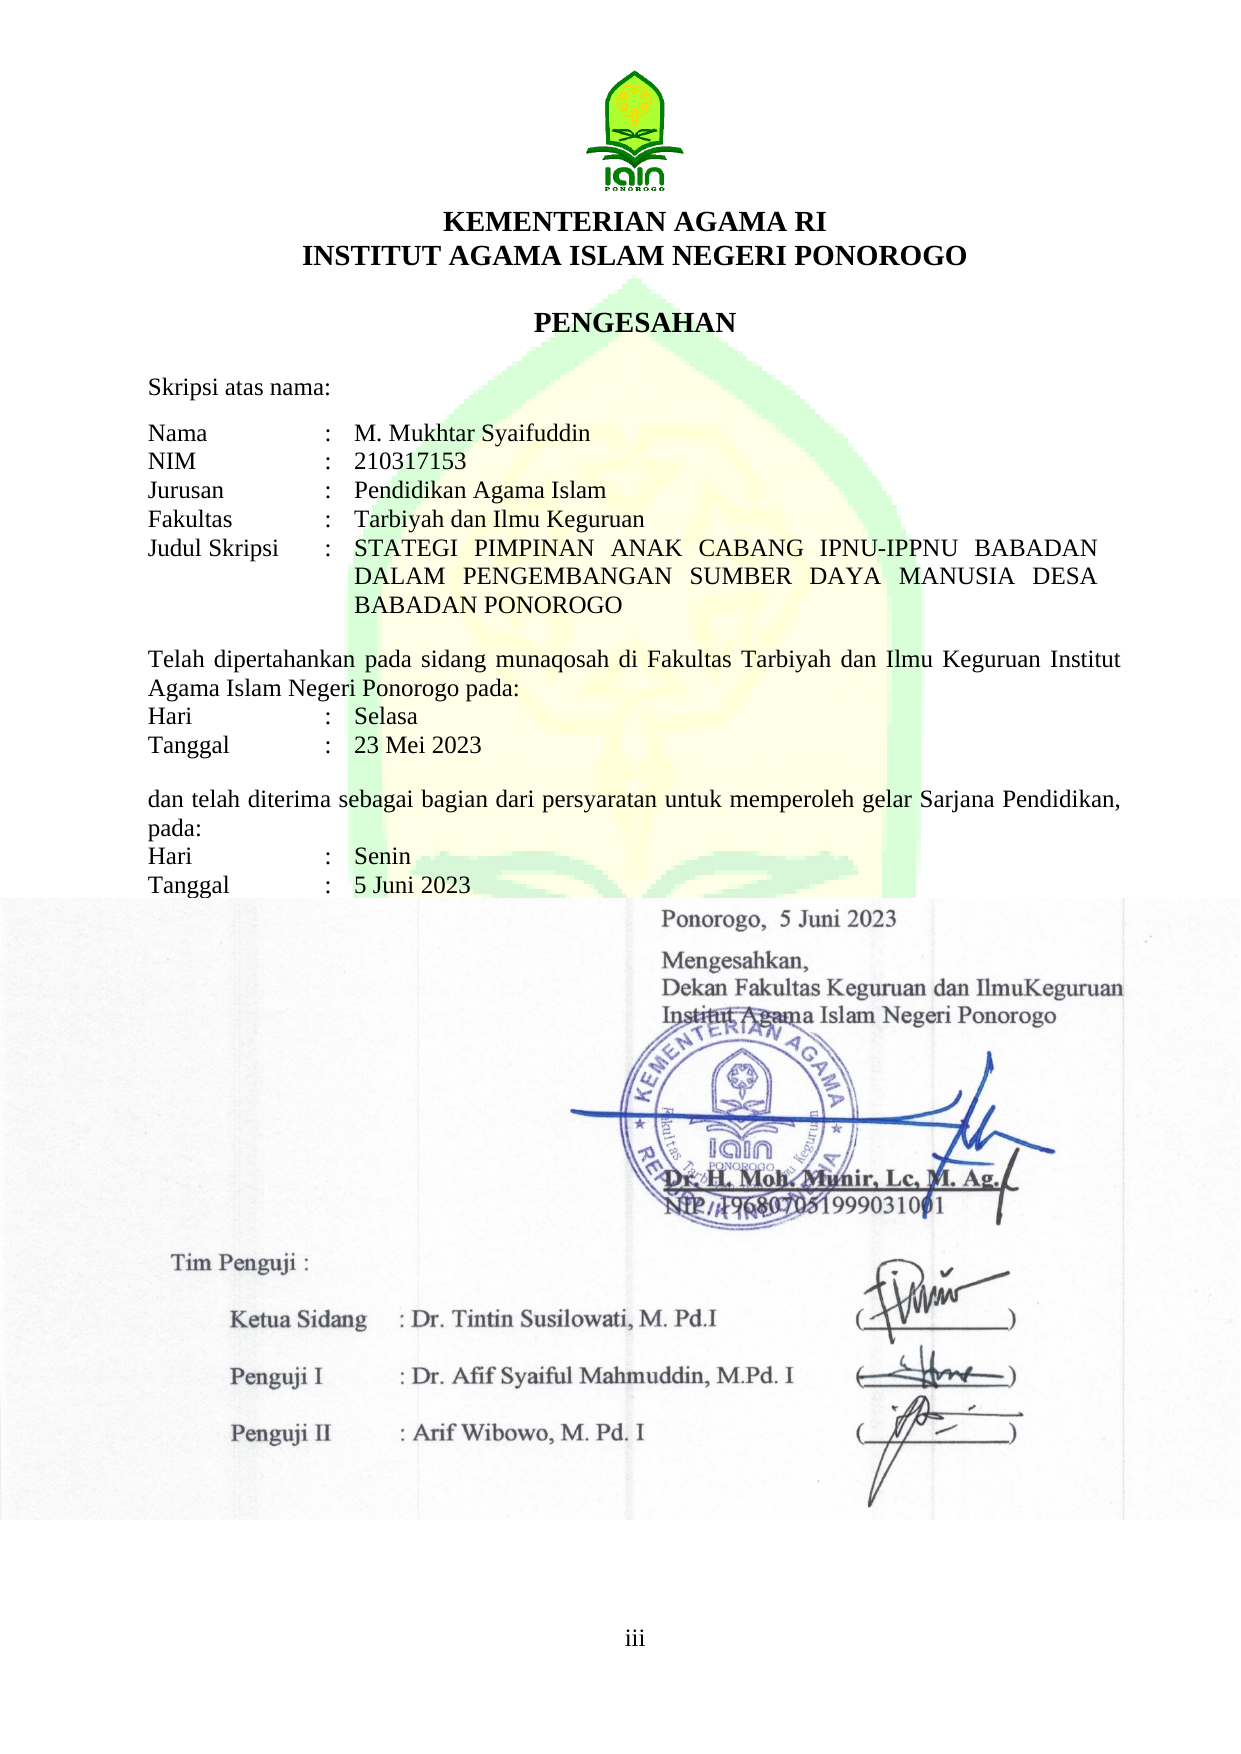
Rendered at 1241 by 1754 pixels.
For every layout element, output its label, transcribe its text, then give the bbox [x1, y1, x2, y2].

table_header Hari [136, 841, 313, 870]
table_header : [313, 701, 343, 730]
table_cell NIM [136, 446, 313, 475]
table_header Selasa [343, 701, 1110, 730]
text dan telah diterima sebagai bagian dari persyaratan untuk memperoleh gelar Sarjana Pendidikan, pada: [148, 784, 1122, 841]
text Skripsi atas nama: [148, 372, 1122, 401]
text PENGESAHAN [148, 305, 1122, 339]
table_header Nama [136, 418, 313, 446]
table_cell Tanggal [136, 870, 313, 898]
text INSTITUT AGAMA ISLAM NEGERI PONOROGO [148, 238, 1122, 272]
table_cell Jurusan [136, 475, 313, 504]
table_cell : [313, 504, 343, 533]
table_cell STATEGI PIMPINAN ANAK CABANG IPNU-IPPNU BABADAN DALAM PENGEMBANGAN SUMBER DAYA MANUSIA DESA BABADAN PONOROGO [343, 533, 1110, 619]
table_header : [313, 418, 343, 446]
table_header : [313, 841, 343, 870]
table_cell Tanggal [136, 730, 313, 759]
table_cell : [313, 870, 343, 898]
picture [586, 70, 684, 191]
text Telah dipertahankan pada sidang munaqosah di Fakultas Tarbiyah dan Ilmu Keguruan Institut Agama Islam Negeri Ponorogo pada: [148, 644, 1122, 701]
table_cell : [313, 533, 343, 619]
table_header M. Mukhtar Syaifuddin [343, 418, 1110, 446]
table_cell Pendidikan Agama Islam [343, 475, 1110, 504]
table_cell : [313, 475, 343, 504]
table_cell Tarbiyah dan Ilmu Keguruan [343, 504, 1110, 533]
table_cell 210317153 [343, 446, 1110, 475]
table_cell : [313, 446, 343, 475]
table_header Senin [343, 841, 1110, 870]
table_cell : [313, 730, 343, 759]
table_cell 5 Juni 2023 [343, 870, 1110, 898]
table_cell Fakultas [136, 504, 313, 533]
table_cell 23 Mei 2023 [343, 730, 1110, 759]
picture [0, 898, 1241, 1520]
table_cell Judul Skripsi [136, 533, 313, 619]
table_header Hari [136, 701, 313, 730]
text KEMENTERIAN AGAMA RI [148, 204, 1122, 238]
